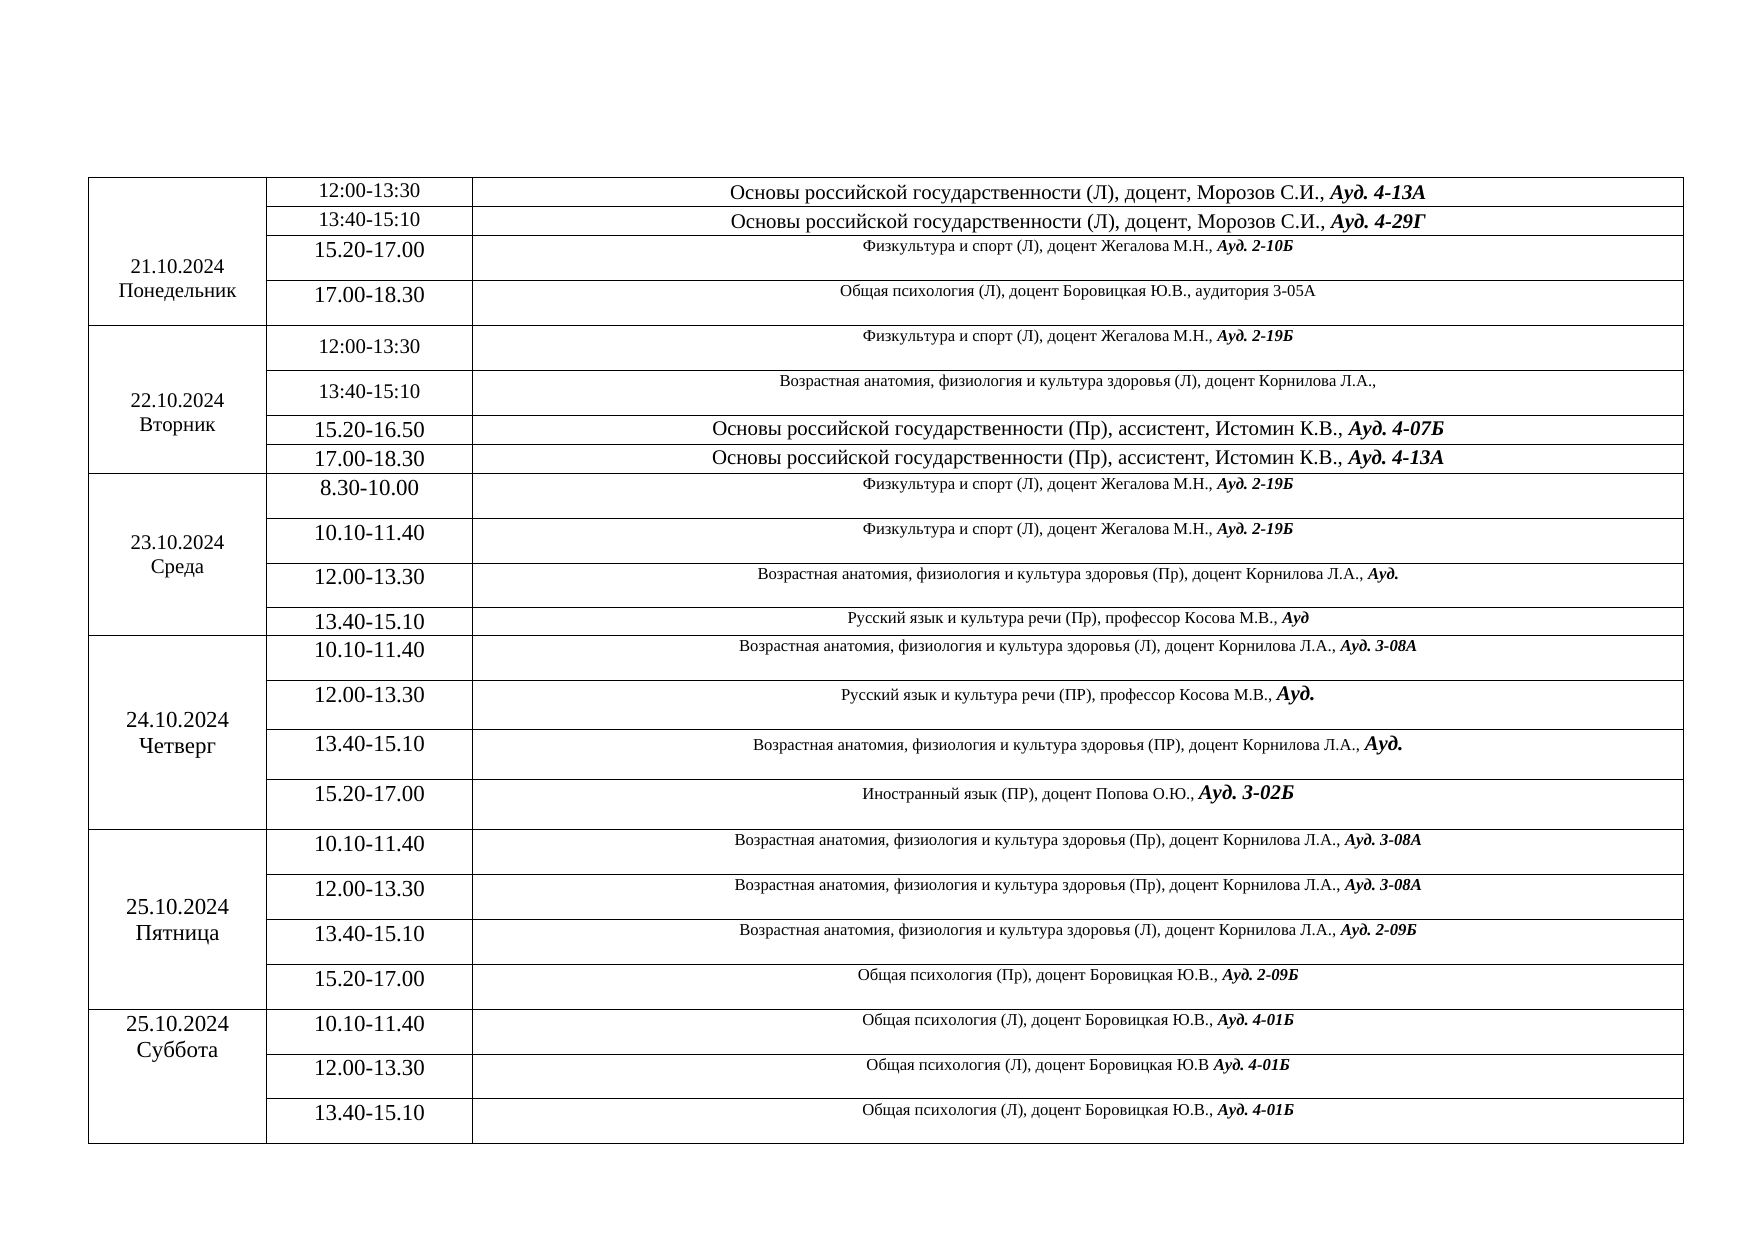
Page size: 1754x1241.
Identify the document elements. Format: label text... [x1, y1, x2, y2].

table_cell 21.10.2024 Понедельник [89, 178, 266, 325]
table_cell Русский язык и культура речи (Пр), профессор Косова М.В., Ауд [473, 608, 1683, 635]
table_cell Возрастная анатомия, физиология и культура здоровья (Л), доцент Корнилова Л.А., [473, 371, 1683, 415]
table_cell Русский язык и культура речи (ПР), профессор Косова М.В., Ауд. [473, 681, 1683, 729]
table_cell 10.10-11.40 [267, 519, 472, 562]
table_cell 15.20-17.00 [267, 780, 472, 829]
table_cell Возрастная анатомия, физиология и культура здоровья (Пр), доцент Корнилова Л.А., Ауд. 3-08А [473, 875, 1683, 919]
table_cell Возрастная анатомия, физиология и культура здоровья (ПР), доцент Корнилова Л.А., Ауд. [473, 730, 1683, 779]
table_cell Возрастная анатомия, физиология и культура здоровья (Л), доцент Корнилова Л.А., Ауд. 2-09Б [473, 920, 1683, 964]
table_cell 12:00-13:30 [267, 326, 472, 370]
table_cell 12.00-13.30 [267, 1055, 472, 1098]
table_cell 25.10.2024 Суббота [89, 1010, 266, 1143]
table_cell 13.40-15.10 [267, 1099, 472, 1143]
table_cell 12.00-13.30 [267, 681, 472, 729]
table_cell Общая психология (Л), доцент Боровицкая Ю.В., Ауд. 4-01Б [473, 1010, 1683, 1053]
table_cell 8.30-10.00 [267, 474, 472, 517]
table_cell Возрастная анатомия, физиология и культура здоровья (Пр), доцент Корнилова Л.А., Ауд. 3-08А [473, 830, 1683, 874]
table_cell Основы российской государственности (Пр), ассистент, Истомин К.В., Ауд. 4-07Б [473, 416, 1683, 444]
table_cell 12:00-13:30 [267, 178, 472, 206]
table_cell 24.10.2024 Четверг [89, 636, 266, 829]
table_cell 13:40-15:10 [267, 207, 472, 235]
table_cell 10.10-11.40 [267, 636, 472, 679]
table_cell 23.10.2024 Среда [89, 474, 266, 635]
table_cell 15.20-17.00 [267, 236, 472, 280]
table_cell 10.10-11.40 [267, 830, 472, 874]
table_cell Основы российской государственности (Пр), ассистент, Истомин К.В., Ауд. 4-13А [473, 445, 1683, 473]
table_cell Физкультура и спорт (Л), доцент Жегалова М.Н., Ауд. 2-19Б [473, 519, 1683, 562]
table_cell Физкультура и спорт (Л), доцент Жегалова М.Н., Ауд. 2-10Б [473, 236, 1683, 280]
table_cell 25.10.2024 Пятница [89, 830, 266, 1008]
table_cell 13:40-15:10 [267, 371, 472, 415]
table_cell 22.10.2024 Вторник [89, 326, 266, 473]
table_cell Общая психология (Л), доцент Боровицкая Ю.В Ауд. 4-01Б [473, 1055, 1683, 1098]
table_cell 13.40-15.10 [267, 608, 472, 635]
table_cell Общая психология (Пр), доцент Боровицкая Ю.В., Ауд. 2-09Б [473, 965, 1683, 1008]
table_cell 13.40-15.10 [267, 730, 472, 779]
table_cell 12.00-13.30 [267, 875, 472, 919]
table_cell Возрастная анатомия, физиология и культура здоровья (Л), доцент Корнилова Л.А., Ауд. 3-08А [473, 636, 1683, 679]
table_cell Иностранный язык (ПР), доцент Попова О.Ю., Ауд. 3-02Б [473, 780, 1683, 829]
table_cell 13.40-15.10 [267, 920, 472, 964]
table_cell 17.00-18.30 [267, 445, 472, 473]
table_cell 17.00-18.30 [267, 281, 472, 325]
table_cell Физкультура и спорт (Л), доцент Жегалова М.Н., Ауд. 2-19Б [473, 474, 1683, 517]
table_cell Основы российской государственности (Л), доцент, Морозов С.И., Ауд. 4-29Г [473, 207, 1683, 235]
table_cell Возрастная анатомия, физиология и культура здоровья (Пр), доцент Корнилова Л.А., Ауд. [473, 564, 1683, 607]
table_cell Общая психология (Л), доцент Боровицкая Ю.В., аудитория 3-05А [473, 281, 1683, 325]
table_cell 12.00-13.30 [267, 564, 472, 607]
table_cell Основы российской государственности (Л), доцент, Морозов С.И., Ауд. 4-13А [473, 178, 1683, 206]
table_cell Общая психология (Л), доцент Боровицкая Ю.В., Ауд. 4-01Б [473, 1099, 1683, 1143]
table_cell Физкультура и спорт (Л), доцент Жегалова М.Н., Ауд. 2-19Б [473, 326, 1683, 370]
table_cell 15.20-17.00 [267, 965, 472, 1008]
table_cell 10.10-11.40 [267, 1010, 472, 1053]
table_cell 15.20-16.50 [267, 416, 472, 444]
